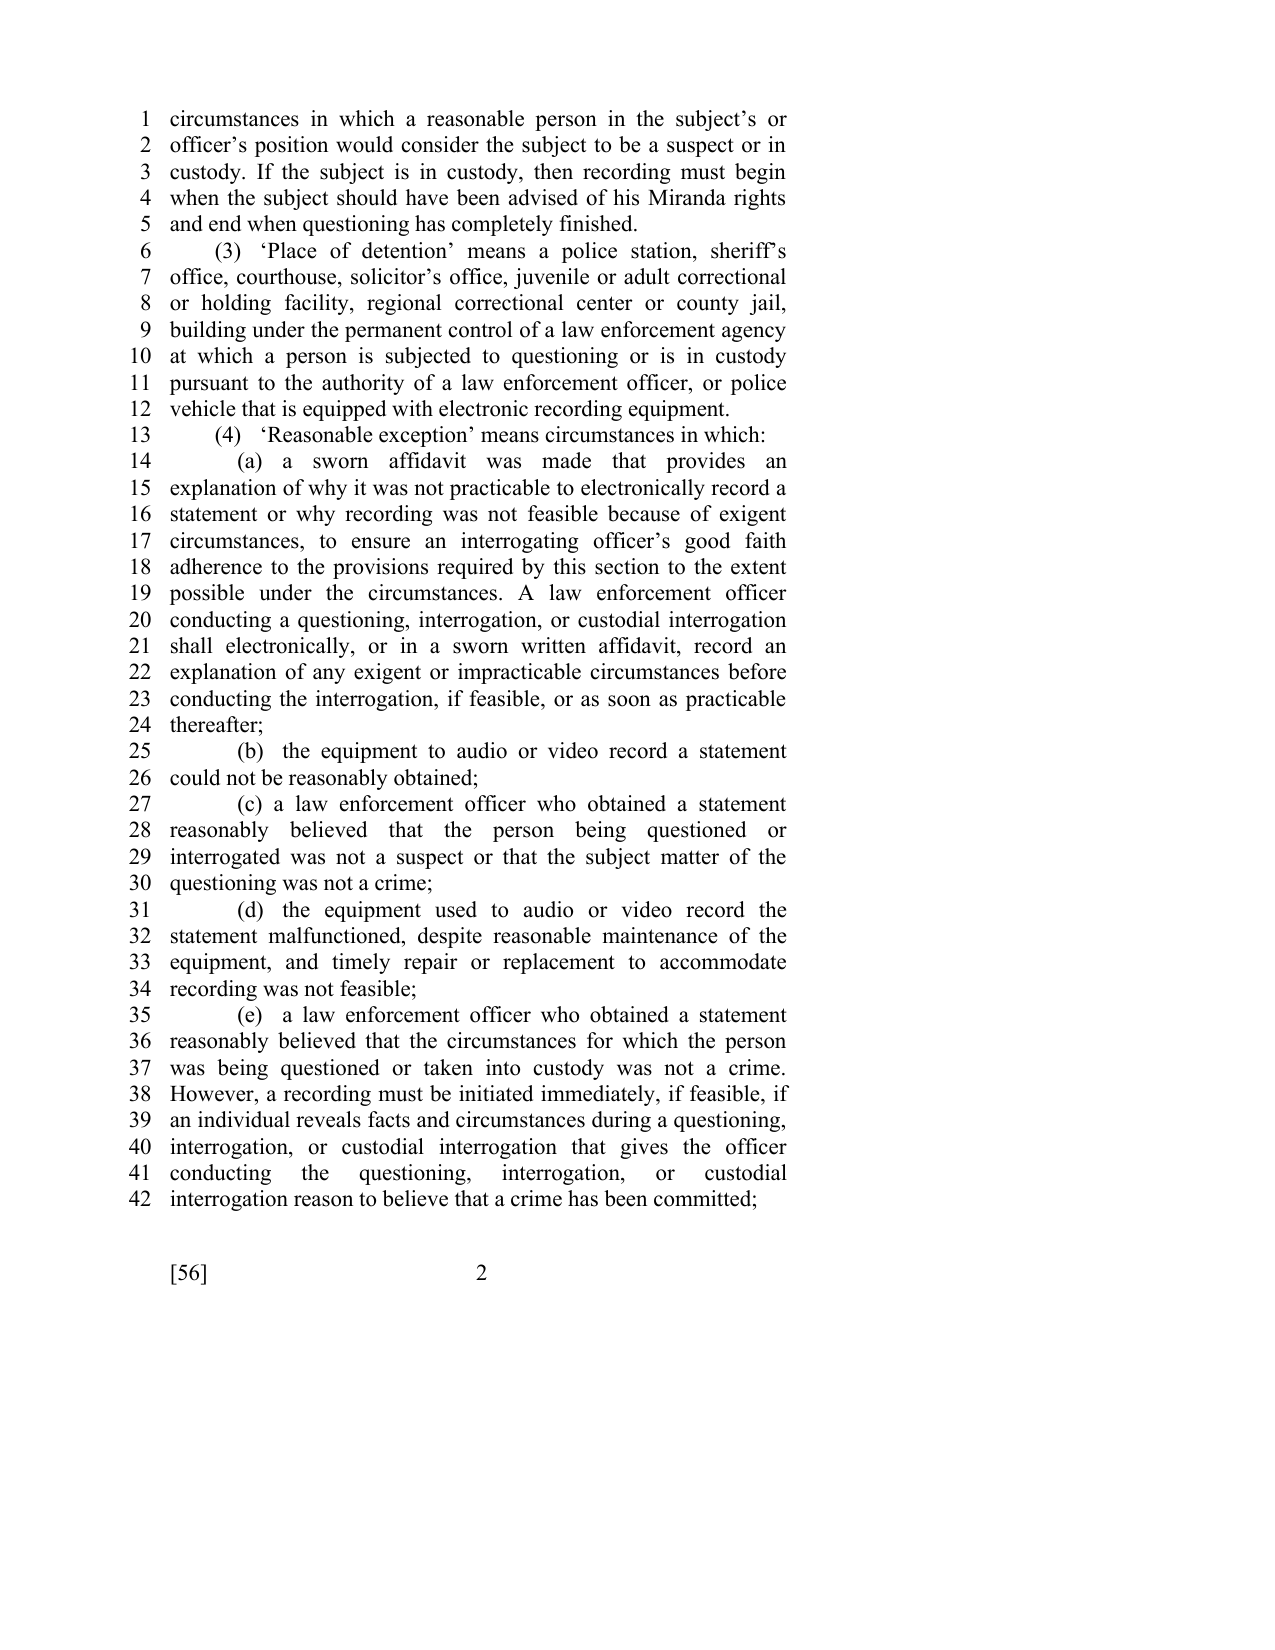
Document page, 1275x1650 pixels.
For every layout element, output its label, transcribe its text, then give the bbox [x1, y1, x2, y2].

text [169, 105, 787, 237]
text (3) ‘Place of detention’ means a police station, sheriff’s office, courthouse, solicitor’s office, juvenile or adult correctional or holding facility, regional correctional center or county jail, building under the permanent control of a law enforcement agency at which a person is subjected to questioning or is in custody pursuant to the authority of a law enforcement officer, or police vehicle that is equipped with electronic recording equipment. [169, 237, 787, 421]
text (e) a law enforcement officer who obtained a statement reasonably believed that the circumstances for which the person was being questioned or taken into custody was not a crime. However, a recording must be initiated immediately, if feasible, if an individual reveals facts and circumstances during a questioning, interrogation, or custodial interrogation that gives the officer conducting the questioning, interrogation, or custodial interrogation reason to believe that a crime has been committed; [169, 1001, 787, 1212]
text (a) a sworn affidavit was made that provides an explanation of why it was not practicable to electronically record a statement or why recording was not feasible because of exigent circumstances, to ensure an interrogating officer’s good faith adherence to the provisions required by this section to the extent possible under the circumstances. A law enforcement officer conducting a questioning, interrogation, or custodial interrogation shall electronically, or in a sworn written affidavit, record an explanation of any exigent or impracticable circumstances before conducting the interrogation, if feasible, or as soon as practicable thereafter; [169, 448, 787, 737]
text (b) the equipment to audio or video record a statement could not be reasonably obtained; [169, 737, 787, 790]
text (d) the equipment used to audio or video record the statement malfunctioned, despite reasonable maintenance of the equipment, and timely repair or replacement to accommodate recording was not feasible; [169, 896, 787, 1001]
text (c) a law enforcement officer who obtained a statement reasonably believed that the person being questioned or interrogated was not a suspect or that the subject matter of the questioning was not a crime; [169, 790, 787, 896]
text (4) ‘Reasonable exception’ means circumstances in which: [169, 421, 787, 448]
